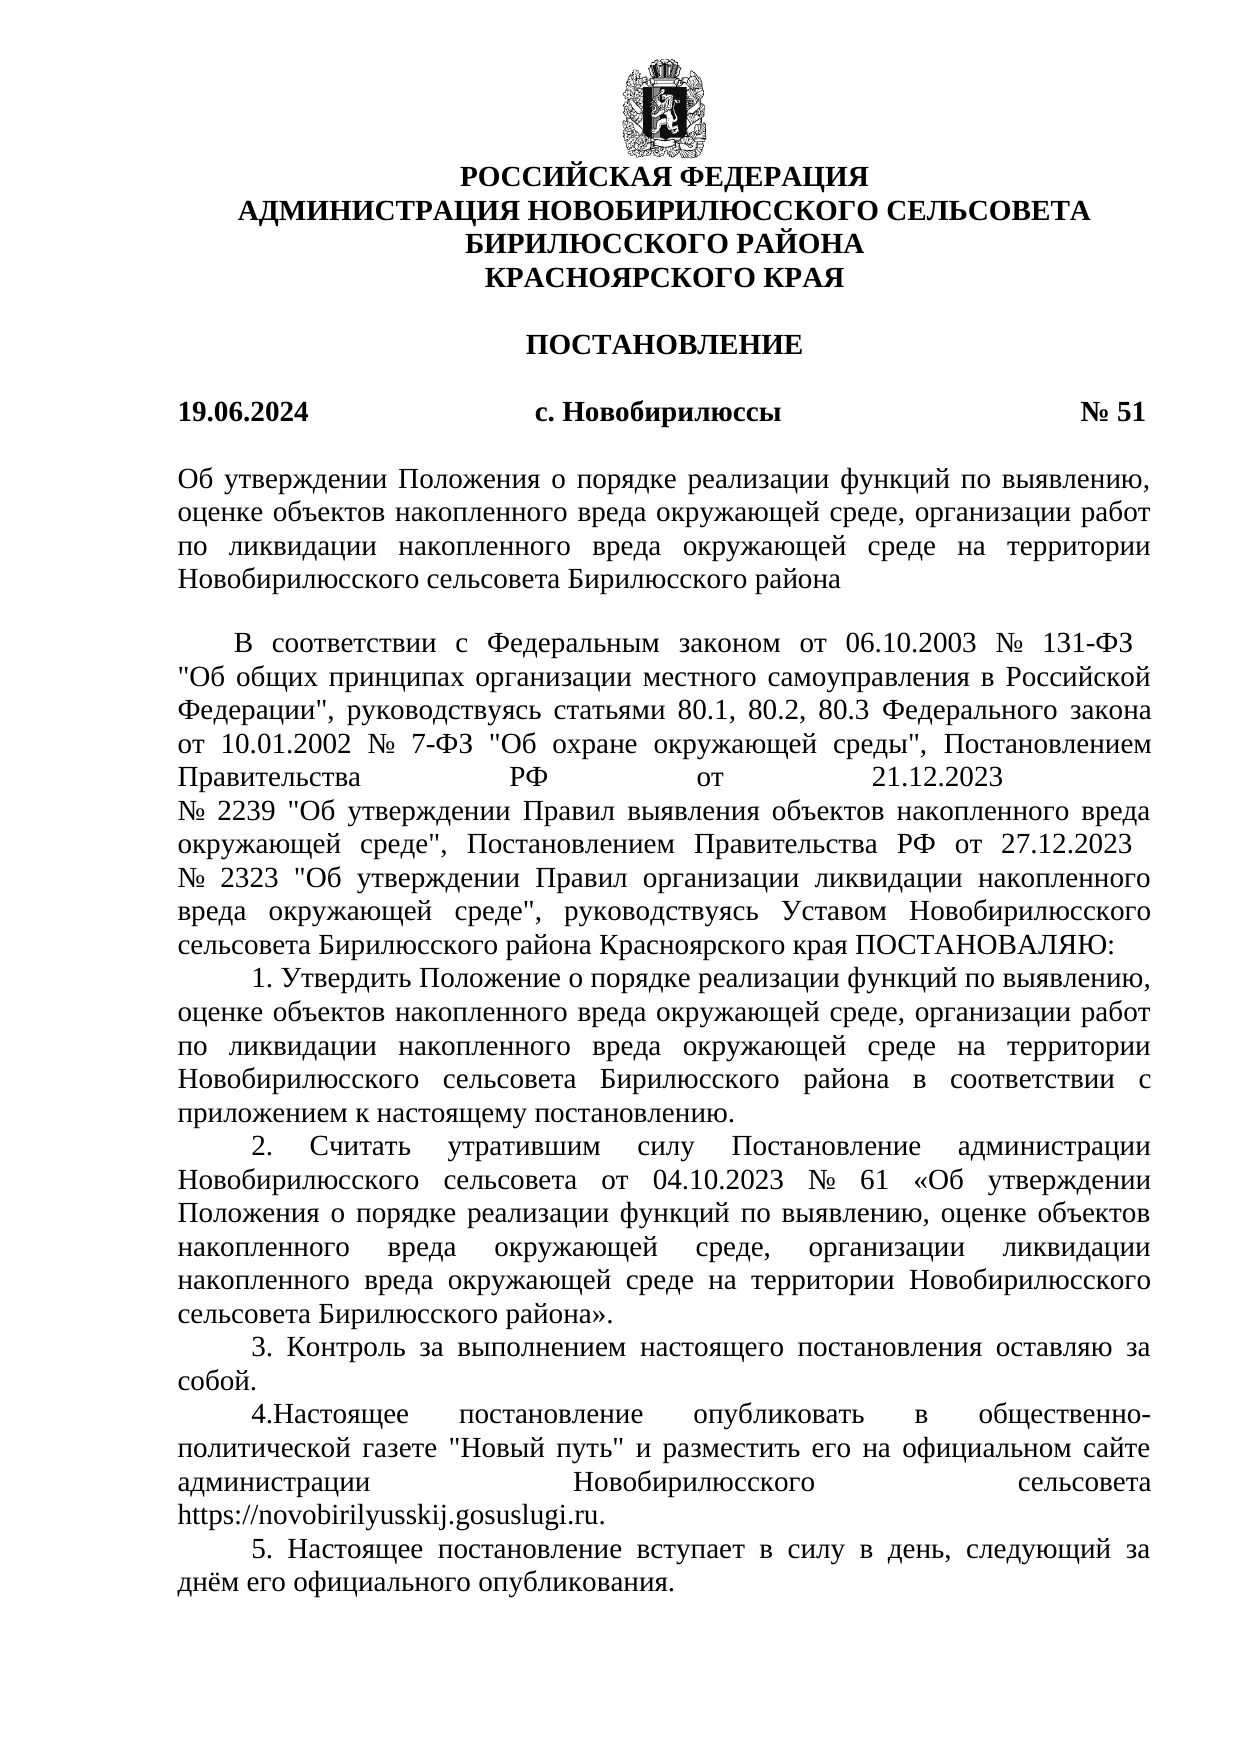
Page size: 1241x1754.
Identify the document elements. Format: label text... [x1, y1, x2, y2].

text 2. Считать утратившим силу Постановление администрации Новобирилюсского сельсовета от 04.10.2023 № 61 «Об утверждении Положения о порядке реализации функций по выявлению, оценке объектов накопленного вреда окружающей среде, организации ликвидации накопленного вреда окружающей среде на территории Новобирилюсского сельсовета Бирилюсского района». [177, 1128, 1152, 1329]
text КРАСНОЯРСКОГО КРАЯ [177, 260, 1152, 293]
text 5. Настоящее постановление вступает в силу в день, следующий за днём его официального опубликования. [177, 1531, 1152, 1598]
text ПОСТАНОВЛЕНИЕ [177, 327, 1152, 360]
text АДМИНИСТРАЦИЯ НОВОБИРИЛЮССКОГО СЕЛЬСОВЕТА [177, 193, 1152, 226]
text БИРИЛЮССКОГО РАЙОНА [177, 226, 1152, 260]
text 1. Утвердить Положение о порядке реализации функций по выявлению, оценке объектов накопленного вреда окружающей среде, организации работ по ликвидации накопленного вреда окружающей среде на территории Новобирилюсского сельсовета Бирилюсского района в соответствии с приложением к настоящему постановлению. [177, 961, 1152, 1128]
text РОССИЙСКАЯ ФЕДЕРАЦИЯ [177, 159, 1152, 193]
text 3. Контроль за выполнением настоящего постановления оставляю за собой. [177, 1329, 1152, 1397]
text 4.Настоящее постановление опубликовать в общественно-политической газете "Новый путь" и разместить его на официальном сайте администрации Новобирилюсского сельсовета https://novobirilyusskij.gosuslugi.ru. [177, 1397, 1152, 1531]
text В соответствии с Федеральным законом от 06.10.2003 № 131-ФЗ "Об общих принципах организации местного самоуправления в Российской Федерации", руководствуясь статьями 80.1, 80.2, 80.3 Федерального закона от 10.01.2002 № 7-ФЗ "Об охране окружающей среды", Постановлением Правительства РФ от 21.12.2023 № 2239 "Об утверждении Правил выявления объектов накопленного вреда окружающей среде", Постановлением Правительства РФ от 27.12.2023 № 2323 "Об утверждении Правил организации ликвидации накопленного вреда окружающей среде", руководствуясь Уставом Новобирилюсского сельсовета Бирилюсского района Красноярского края ПОСТАНОВАЛЯЮ: [177, 625, 1152, 961]
text Об утверждении Положения о порядке реализации функций по выявлению, оценке объектов накопленного вреда окружающей среде, организации работ по ликвидации накопленного вреда окружающей среде на территории Новобирилюсского сельсовета Бирилюсского района [177, 461, 1152, 595]
text 19.06.2024 с. Новобирилюссы № 51 [177, 394, 1152, 427]
